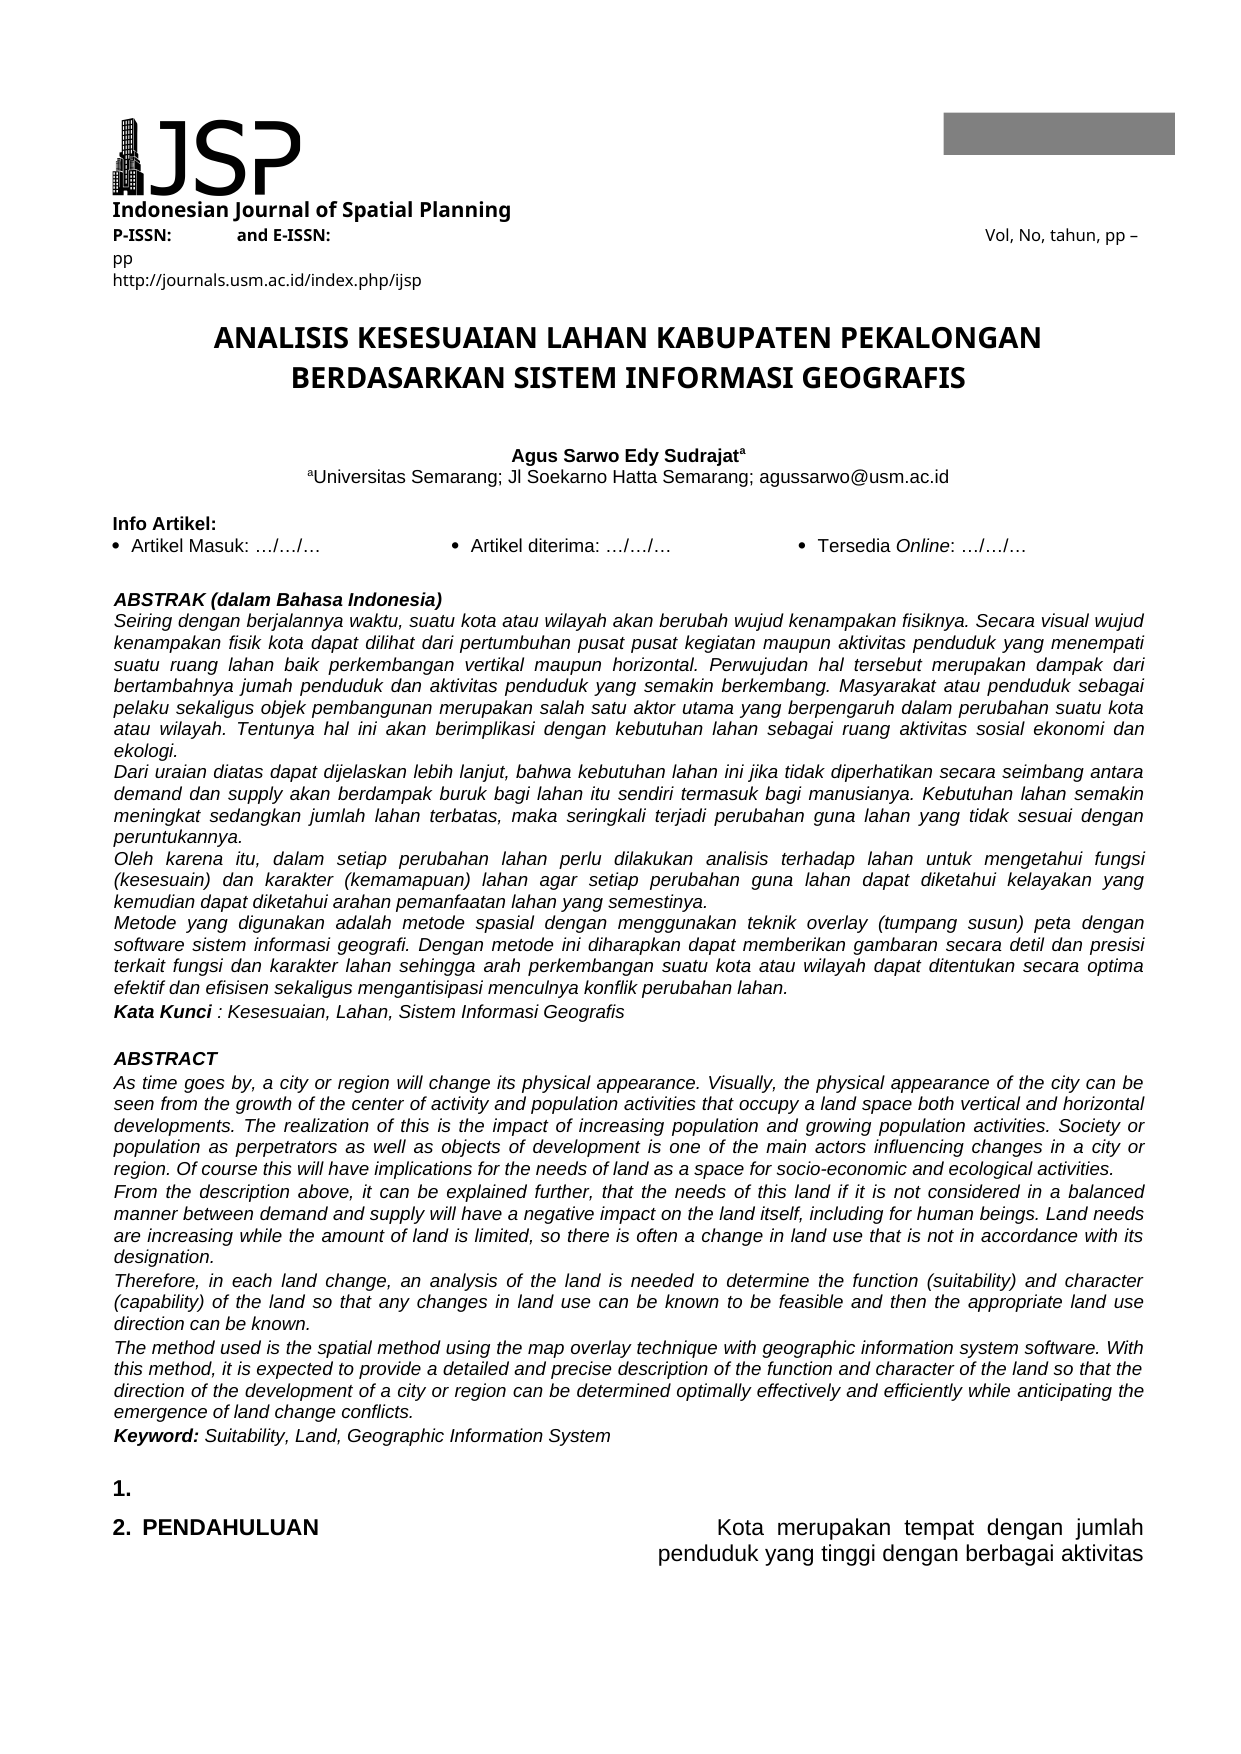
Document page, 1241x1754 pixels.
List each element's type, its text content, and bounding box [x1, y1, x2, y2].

text Dari uraian diatas dapat dijelaskan lebih lanjut, bahwa kebutuhan lahan ini jika tidak diperhatikan secara seimbang antara demand dan supply akan berdampak buruk bagi lahan itu sendiri termasuk bagi manusianya. Kebutuhan lahan semakin meningkat sedangkan jumlah lahan terbatas, maka seringkali terjadi perubahan guna lahan yang tidak sesuai dengan peruntukannya. [114, 761, 1145, 847]
text ABSTRACT [114, 1048, 1145, 1069]
text ANALISIS KESESUAIAN LAHAN KABUPATEN PEKALONGAN BERDASARKAN SISTEM INFORMASI GEOGRAFIS [112, 317, 1144, 397]
table_header Artikel diterima: …/…/… [441, 535, 787, 560]
text Oleh karena itu, dalam setiap perubahan lahan perlu dilakukan analisis terhadap lahan untuk mengetahui fungsi (kesesuain) dan karakter (kemamapuan) lahan agar setiap perubahan guna lahan dapat diketahui kelayakan yang kemudian dapat diketahui arahan pemanfaatan lahan yang semestinya. [114, 847, 1145, 912]
subtitle ABSTRAK (dalam Bahasa Indonesia) [114, 589, 1091, 610]
text Seiring dengan berjalannya waktu, suatu kota atau wilayah akan berubah wujud kenampakan fisiknya. Secara visual wujud kenampakan fisik kota dapat dilihat dari pertumbuhan pusat pusat kegiatan maupun aktivitas penduduk yang menempati suatu ruang lahan baik perkembangan vertikal maupun horizontal. Perwujudan hal tersebut merupakan dampak dari bertambahnya jumah penduduk dan aktivitas penduduk yang semakin berkembang. Masyarakat atau penduduk sebagai pelaku sekaligus objek pembangunan merupakan salah satu aktor utama yang berpengaruh dalam perubahan suatu kota atau wilayah. Tentunya hal ini akan berimplikasi dengan kebutuhan lahan sebagai ruang aktivitas sosial ekonomi dan ekologi. [114, 610, 1145, 761]
text Therefore, in each land change, an analysis of the land is needed to determine the function (suitability) and character (capability) of the land so that any changes in land use can be known to be feasible and then the appropriate land use direction can be known. [114, 1270, 1145, 1334]
text The method used is the spatial method using the map overlay technique with geographic information system software. With this method, it is expected to provide a detailed and precise description of the function and character of the land so that the direction of the development of a city or region can be determined optimally effectively and efficiently while anticipating the emergence of land change conflicts. [114, 1336, 1145, 1423]
text P-ISSN: and E-ISSN: Vol, No, tahun, pp – pp [112, 224, 1144, 269]
text Agus Sarwo Edy Sudrajata [112, 444, 1144, 466]
text As time goes by, a city or region will change its physical appearance. Visually, the physical appearance of the city can be seen from the growth of the center of activity and population activities that occupy a land space both vertical and horizontal developments. The realization of this is the impact of increasing population and growing population activities. Society or population as perpetrators as well as objects of development is one of the main actors influencing changes in a city or region. Of course this will have implications for the needs of land as a space for socio-economic and ecological activities. [114, 1071, 1145, 1179]
text http://journals.usm.ac.id/index.php/ijsp [112, 269, 1144, 292]
text From the description above, it can be explained further, that the needs of this land if it is not considered in a balanced manner between demand and supply will have a negative impact on the land itself, including for human beings. Land needs are increasing while the amount of land is limited, so there is often a change in land use that is not in accordance with its designation. [114, 1181, 1145, 1268]
text Indonesian Journal of Spatial Planning [112, 195, 1144, 224]
text Info Artikel: [112, 513, 1144, 534]
list PENDAHULUAN [112, 1514, 599, 1540]
table_header Artikel Masuk: …/…/… [101, 535, 441, 560]
picture [112, 118, 300, 196]
table_header Tersedia Online: …/…/… [788, 535, 1125, 560]
text Kata Kunci : Kesesuaian, Lahan, Sistem Informasi Geografis [114, 1001, 1145, 1022]
text Metode yang digunakan adalah metode spasial dengan menggunakan teknik overlay (tumpang susun) peta dengan software sistem informasi geografi. Dengan metode ini diharapkan dapat memberikan gambaran secara detil dan presisi terkait fungsi dan karakter lahan sehingga arah perkembangan suatu kota atau wilayah dapat ditentukan secara optima efektif dan efisisen sekaligus mengantisipasi menculnya konflik perubahan lahan. [114, 912, 1145, 998]
text Keyword: Suitability, Land, Geographic Information System [114, 1425, 1145, 1446]
text aUniversitas Semarang; Jl Soekarno Hatta Semarang; agussarwo@usm.ac.id [112, 466, 1144, 487]
